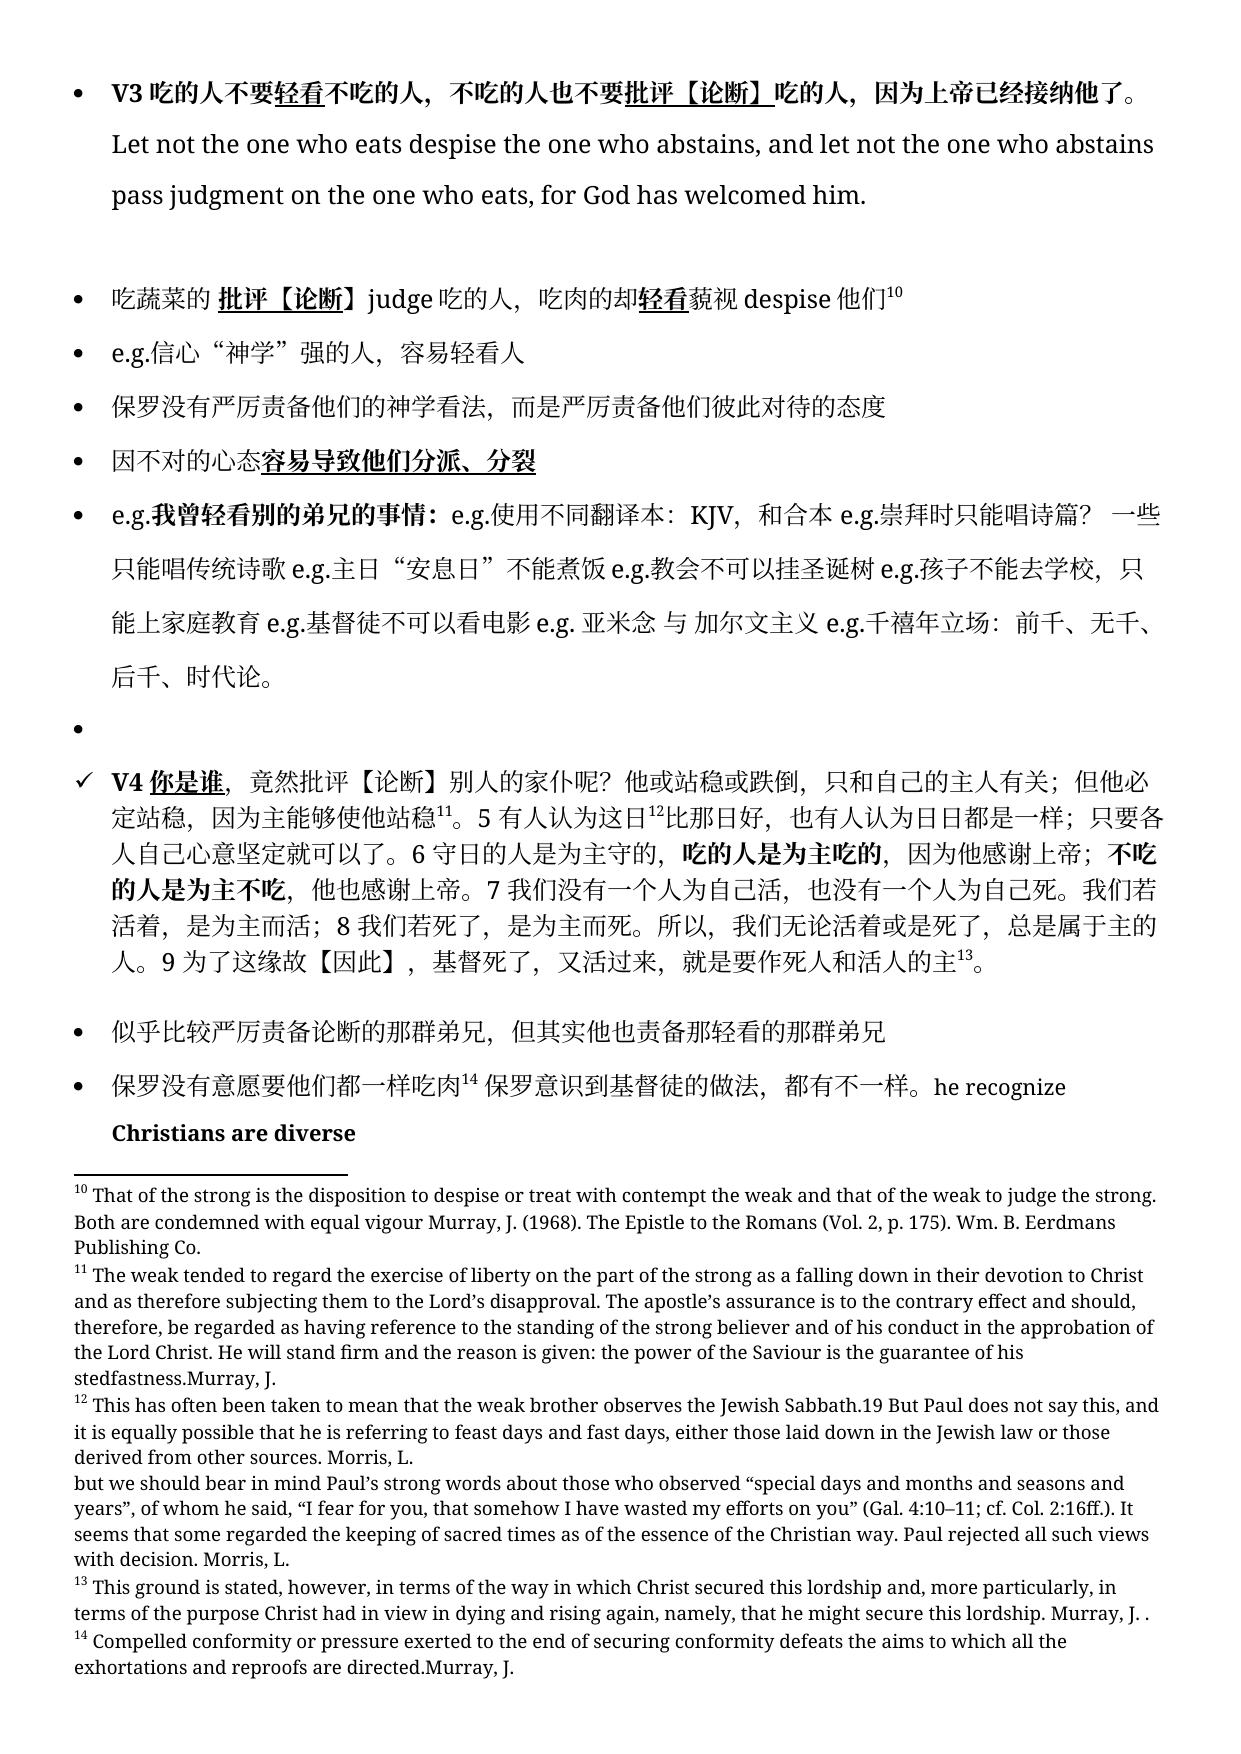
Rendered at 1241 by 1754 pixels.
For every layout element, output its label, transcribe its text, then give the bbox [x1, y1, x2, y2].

list 似乎比较严厉责备论断的那群弟兄，但其实他也责备那轻看的那群弟兄 [74, 1013, 1166, 1049]
list 保罗没有意愿要他们都一样吃肉 保罗意识到基督徒的做法，都有不一样。he recognize Christians are diverse [74, 1067, 1166, 1147]
list V4 你是谁，竟然批评【论断】别人的家仆呢？他或站稳或跌倒，只和自己的主人有关；但他必定站稳，因为主能够使他站稳。5 有人认为这日比那日好，也有人认为日日都是一样；只要各人自己心意坚定就可以了。6 守日的人是为主守的，吃的人是为主吃的，因为他感谢上帝；不吃的人是为主不吃，他也感谢上帝。7 我们没有一个人为自己活，也没有一个人为自己死。我们若活着，是为主而活；8 我们若死了，是为主而死。所以，我们无论活着或是死了，总是属于主的人。9 为了这缘故【因此】，基督死了，又活过来，就是要作死人和活人的主。 [74, 763, 1166, 979]
list 吃蔬菜的 批评【论断】judge吃的人，吃肉的却轻看藐视despise他们 [74, 280, 1166, 316]
list 因不对的心态容易导致他们分派、分裂 [74, 442, 1166, 478]
list e.g.信心“神学”强的人，容易轻看人 [74, 334, 1166, 370]
list 保罗没有严厉责备他们的神学看法，而是严厉责备他们彼此对待的态度 [74, 388, 1166, 424]
list V3 吃的人不要轻看不吃的人，不吃的人也不要批评【论断】吃的人，因为上帝已经接纳他了。Let not the one who eats despise the one who abstains, and let not the one who abstains pass judgment on the one who eats, for God has welcomed him. [74, 74, 1166, 212]
list e.g.我曾轻看别的弟兄的事情：e.g.使用不同翻译本：KJV，和合本 e.g.崇拜时只能唱诗篇？ 一些只能唱传统诗歌e.g.主日“安息日”不能煮饭e.g.教会不可以挂圣诞树e.g.孩子不能去学校，只能上家庭教育e.g.基督徒不可以看电影e.g. 亚米念 与 加尔文主义 e.g.千禧年立场：前千、无千、后千、时代论。 [74, 496, 1166, 694]
